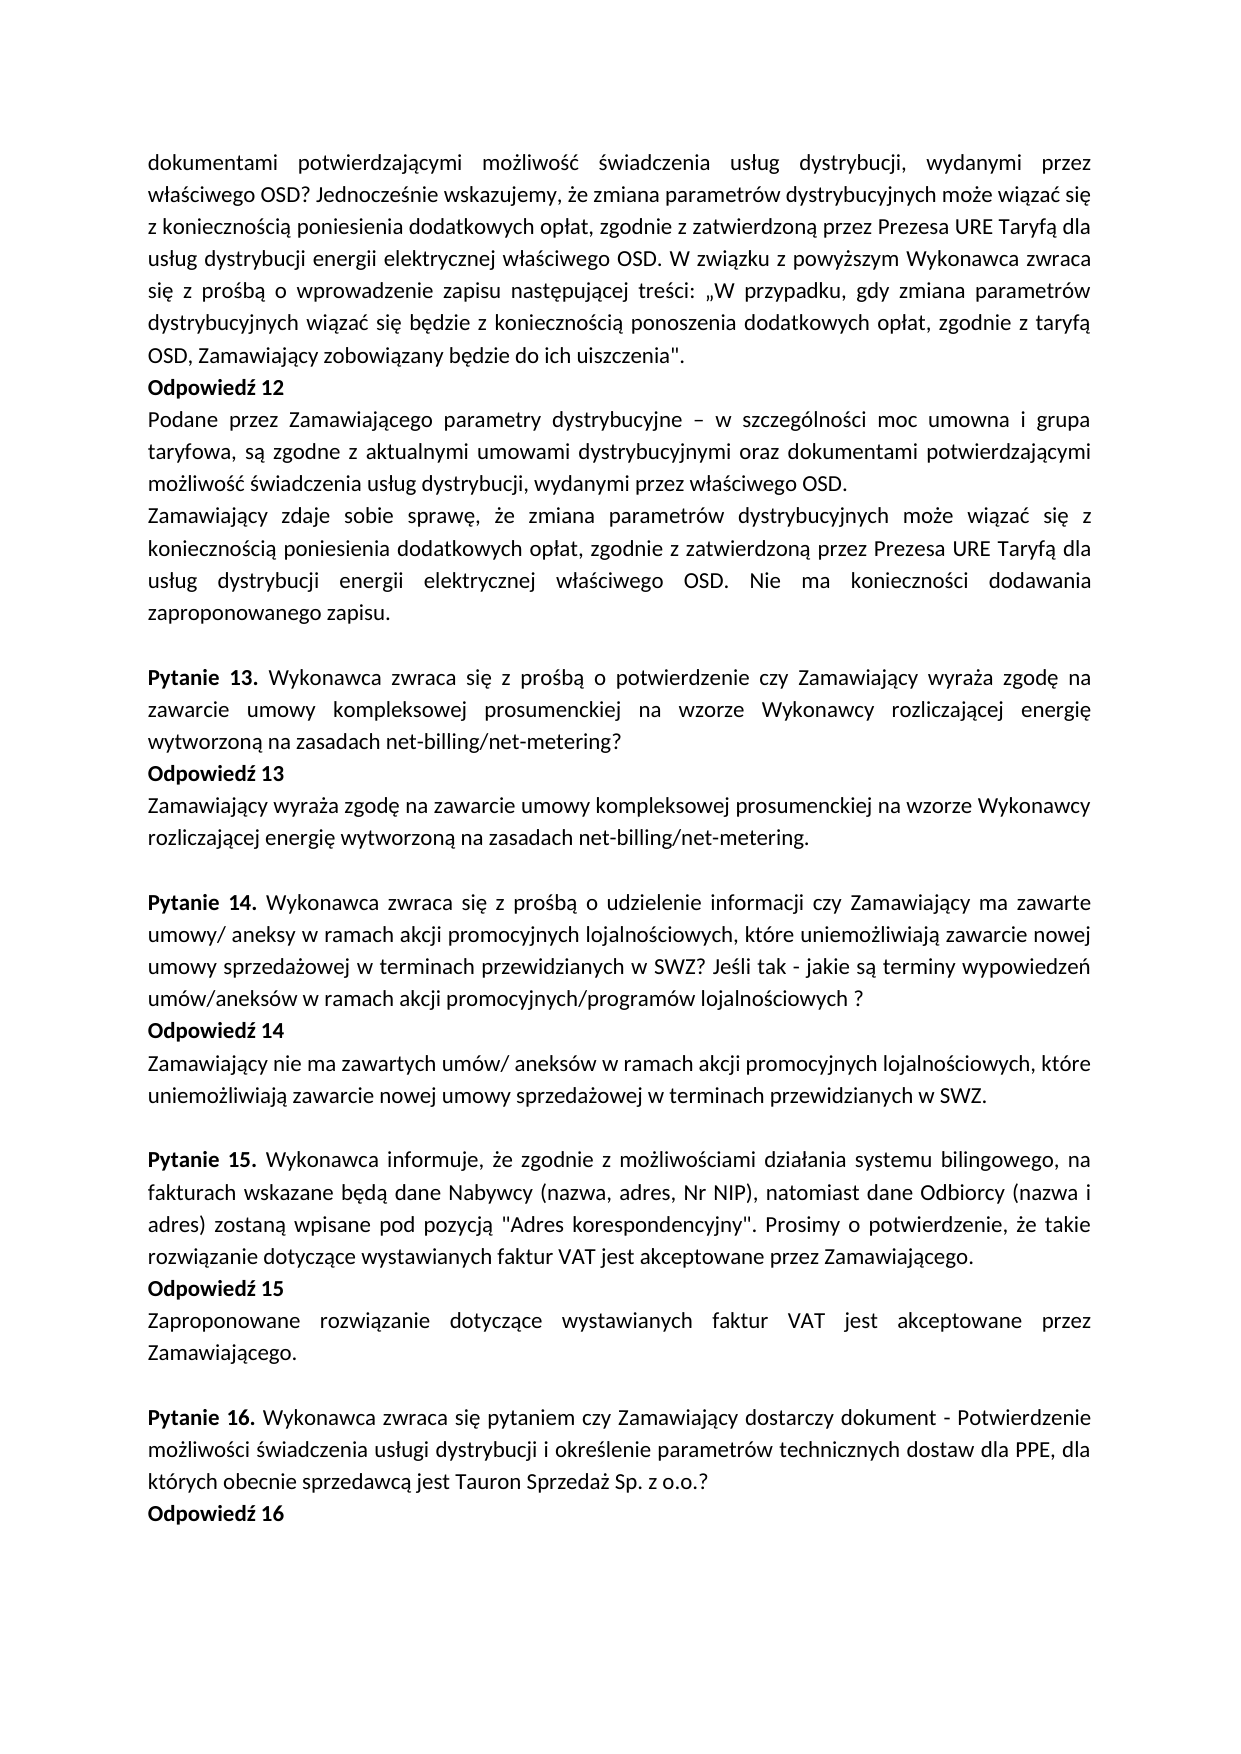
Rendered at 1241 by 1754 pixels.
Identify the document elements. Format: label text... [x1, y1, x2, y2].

text Pytanie 15. Wykonawca informuje, że zgodnie z możliwościami działania systemu bilingowego, na fakturach wskazane będą dane Nabywcy (nazwa, adres, Nr NIP), natomiast dane Odbiorcy (nazwa i adres) zostaną wpisane pod pozycją "Adres korespondencyjny". Prosimy o potwierdzenie, że takie rozwiązanie dotyczące wystawianych faktur VAT jest akceptowane przez Zamawiającego. [148, 1145, 1093, 1270]
text Zamawiający nie ma zawartych umów/ aneksów w ramach akcji promocyjnych lojalnościowych, które uniemożliwiają zawarcie nowej umowy sprzedażowej w terminach przewidzianych w SWZ. [148, 1049, 1093, 1109]
text Pytanie 14. Wykonawca zwraca się z prośbą o udzielenie informacji czy Zamawiający ma zawarte umowy/ aneksy w ramach akcji promocyjnych lojalnościowych, które uniemożliwiają zawarcie nowej umowy sprzedażowej w terminach przewidzianych w SWZ? Jeśli tak - jakie są terminy wypowiedzeń umów/aneksów w ramach akcji promocyjnych/programów lojalnościowych ? [148, 888, 1093, 1012]
text Odpowiedź 13 [148, 759, 1093, 787]
text Pytanie 13. Wykonawca zwraca się z prośbą o potwierdzenie czy Zamawiający wyraża zgodę na zawarcie umowy kompleksowej prosumenckiej na wzorze Wykonawcy rozliczającej energię wytworzoną na zasadach net-billing/net-metering? [148, 663, 1093, 755]
text Podane przez Zamawiającego parametry dystrybucyjne – w szczególności moc umowna i grupa taryfowa, są zgodne z aktualnymi umowami dystrybucyjnymi oraz dokumentami potwierdzającymi możliwość świadczenia usług dystrybucji, wydanymi przez właściwego OSD. [148, 405, 1093, 497]
text Odpowiedź 14 [148, 1017, 1093, 1045]
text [148, 148, 1093, 369]
text Zamawiający wyraża zgodę na zawarcie umowy kompleksowej prosumenckiej na wzorze Wykonawcy rozliczającej energię wytworzoną na zasadach net-billing/net-metering. [148, 791, 1093, 852]
text Odpowiedź 12 [148, 373, 1093, 401]
text Zamawiający zdaje sobie sprawę, że zmiana parametrów dystrybucyjnych może wiązać się z koniecznością poniesienia dodatkowych opłat, zgodnie z zatwierdzoną przez Prezesa URE Taryfą dla usług dystrybucji energii elektrycznej właściwego OSD. Nie ma konieczności dodawania zaproponowanego zapisu. [148, 502, 1093, 626]
text Pytanie 16. Wykonawca zwraca się pytaniem czy Zamawiający dostarczy dokument - Potwierdzenie możliwości świadczenia usługi dystrybucji i określenie parametrów technicznych dostaw dla PPE, dla których obecnie sprzedawcą jest Tauron Sprzedaż Sp. z o.o.? [148, 1403, 1093, 1495]
text Odpowiedź 16 [148, 1499, 1093, 1527]
text Odpowiedź 15 [148, 1274, 1093, 1302]
text Zaproponowane rozwiązanie dotyczące wystawianych faktur VAT jest akceptowane przez Zamawiającego. [148, 1306, 1093, 1367]
